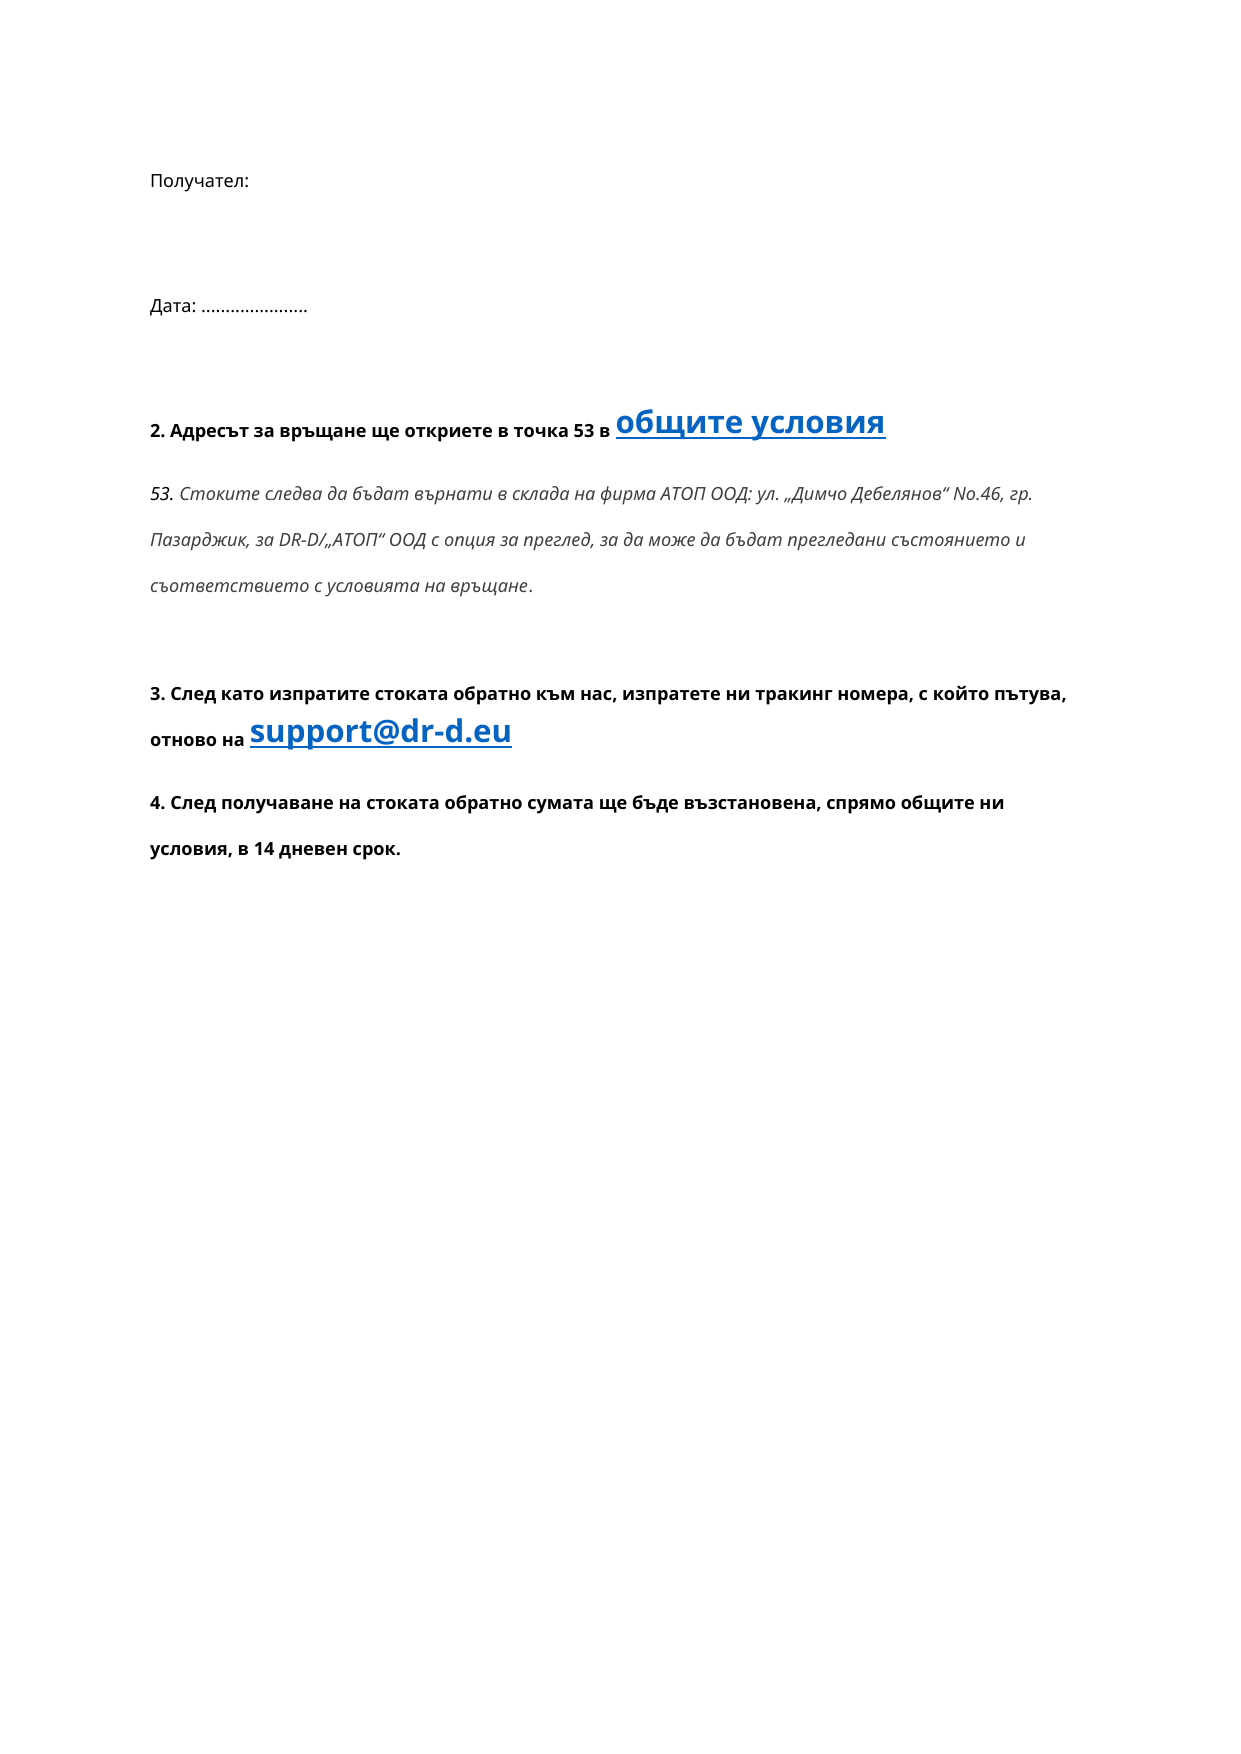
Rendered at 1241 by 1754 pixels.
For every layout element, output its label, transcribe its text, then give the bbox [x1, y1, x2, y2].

text 53. Стоките следва да бъдат върнати в склада на фирма АТОП ООД: ул. „Димчо Дебелянов“ No.46, гр. Пазарджик, за DR-D/„АТОП“ ООД с опция за преглед, за да може да бъдат прегледани състоянието и съответствието с условията на връщане. [150, 463, 1090, 597]
text 3. След като изпратите стоката обратно към нас, изпратете ни тракинг номера, с който пътува, отново на support@dr-d.eu [150, 617, 1090, 752]
text Получател: [150, 150, 1090, 193]
text 2. Адресът за връщане ще откриете в точка 53 в общите условия [150, 400, 1090, 443]
text 4. След получаване на стоката обратно сумата ще бъде възстановена, спрямо общите ни условия, в 14 дневен срок. [150, 772, 1090, 861]
text Дата: ...................... [150, 275, 1090, 318]
